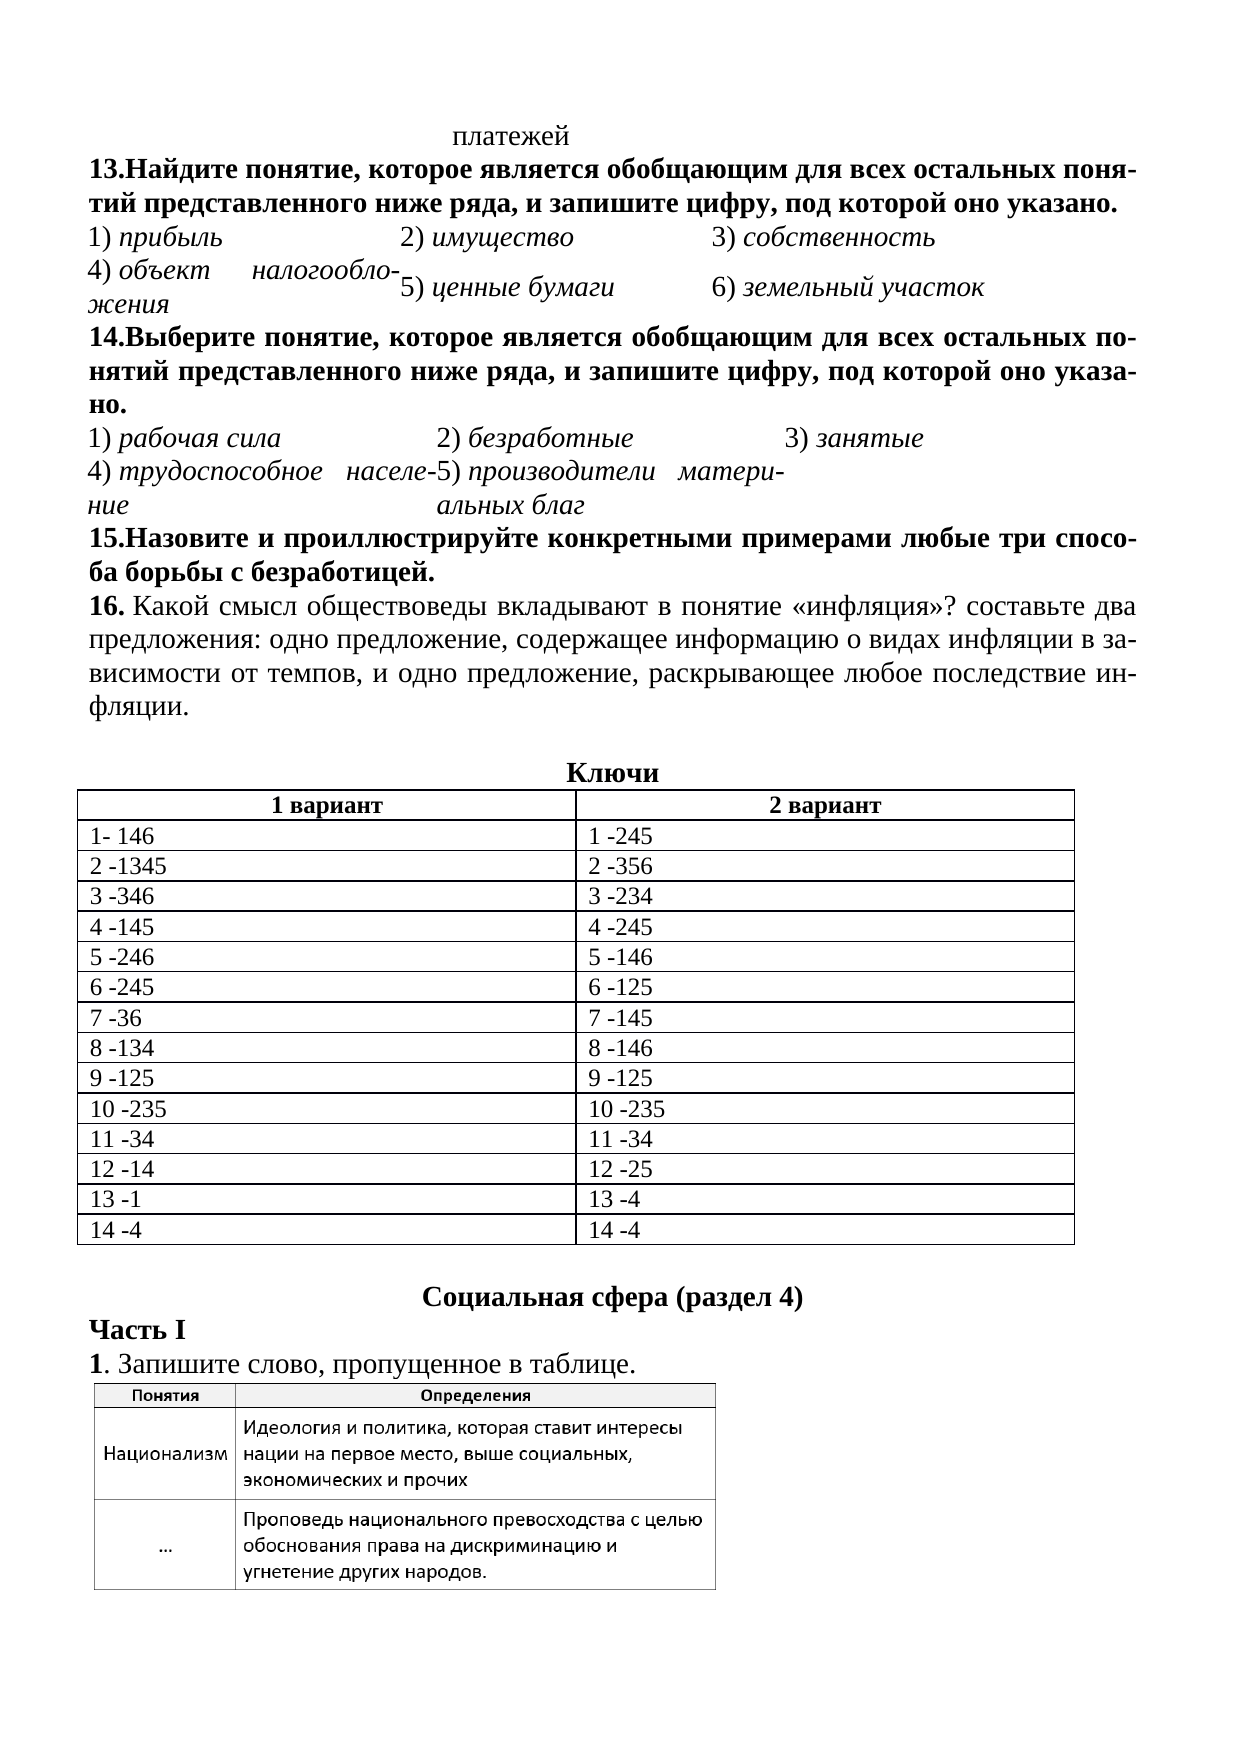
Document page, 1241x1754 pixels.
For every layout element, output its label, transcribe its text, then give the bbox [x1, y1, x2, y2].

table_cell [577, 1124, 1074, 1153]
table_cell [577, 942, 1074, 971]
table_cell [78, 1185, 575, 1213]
text Часть I [88, 1312, 1137, 1346]
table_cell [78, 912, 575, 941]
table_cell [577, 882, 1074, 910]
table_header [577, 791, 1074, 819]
text 1. Запишите слово, пропущенное в таблице. [88, 1346, 1137, 1379]
picture [88, 1379, 722, 1593]
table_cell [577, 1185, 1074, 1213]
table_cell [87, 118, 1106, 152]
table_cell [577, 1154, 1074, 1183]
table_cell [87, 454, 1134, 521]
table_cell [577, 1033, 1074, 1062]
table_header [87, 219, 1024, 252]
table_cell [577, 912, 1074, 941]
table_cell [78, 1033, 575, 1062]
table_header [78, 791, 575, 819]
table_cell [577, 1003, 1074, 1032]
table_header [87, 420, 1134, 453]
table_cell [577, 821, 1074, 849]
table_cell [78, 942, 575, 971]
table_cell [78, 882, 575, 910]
text 16. Какой смысл обществоведы вкладывают в понятие «инфляция»? составьте два предложения: одно предложение, содержащее информацию о видах инфляции в зависимости от темпов, и одно предложение, раскрывающее любое последствие инфляции. [88, 588, 1137, 722]
text Ключи [88, 755, 1137, 789]
text Социальная сфера (раздел 4) [88, 1279, 1137, 1312]
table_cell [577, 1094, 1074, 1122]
text 14.Выберите понятие, которое является обобщающим для всех остальных понятий представленного ниже ряда, и запишите цифру, под которой оно указано. [88, 319, 1137, 420]
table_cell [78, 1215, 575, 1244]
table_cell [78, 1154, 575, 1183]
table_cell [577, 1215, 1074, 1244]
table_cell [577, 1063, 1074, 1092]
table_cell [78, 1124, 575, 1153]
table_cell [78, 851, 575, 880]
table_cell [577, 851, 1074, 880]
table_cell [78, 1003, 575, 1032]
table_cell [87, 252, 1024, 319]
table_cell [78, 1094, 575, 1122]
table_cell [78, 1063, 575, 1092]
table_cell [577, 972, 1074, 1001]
text 13.Найдите понятие, которое является обобщающим для всех остальных понятий представленного ниже ряда, и запишите цифру, под которой оно указано. [88, 152, 1137, 219]
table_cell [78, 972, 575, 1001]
text 15.Назовите и проиллюстрируйте конкретными примерами любые три способа борьбы с безработицей. [88, 521, 1137, 588]
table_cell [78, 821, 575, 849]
